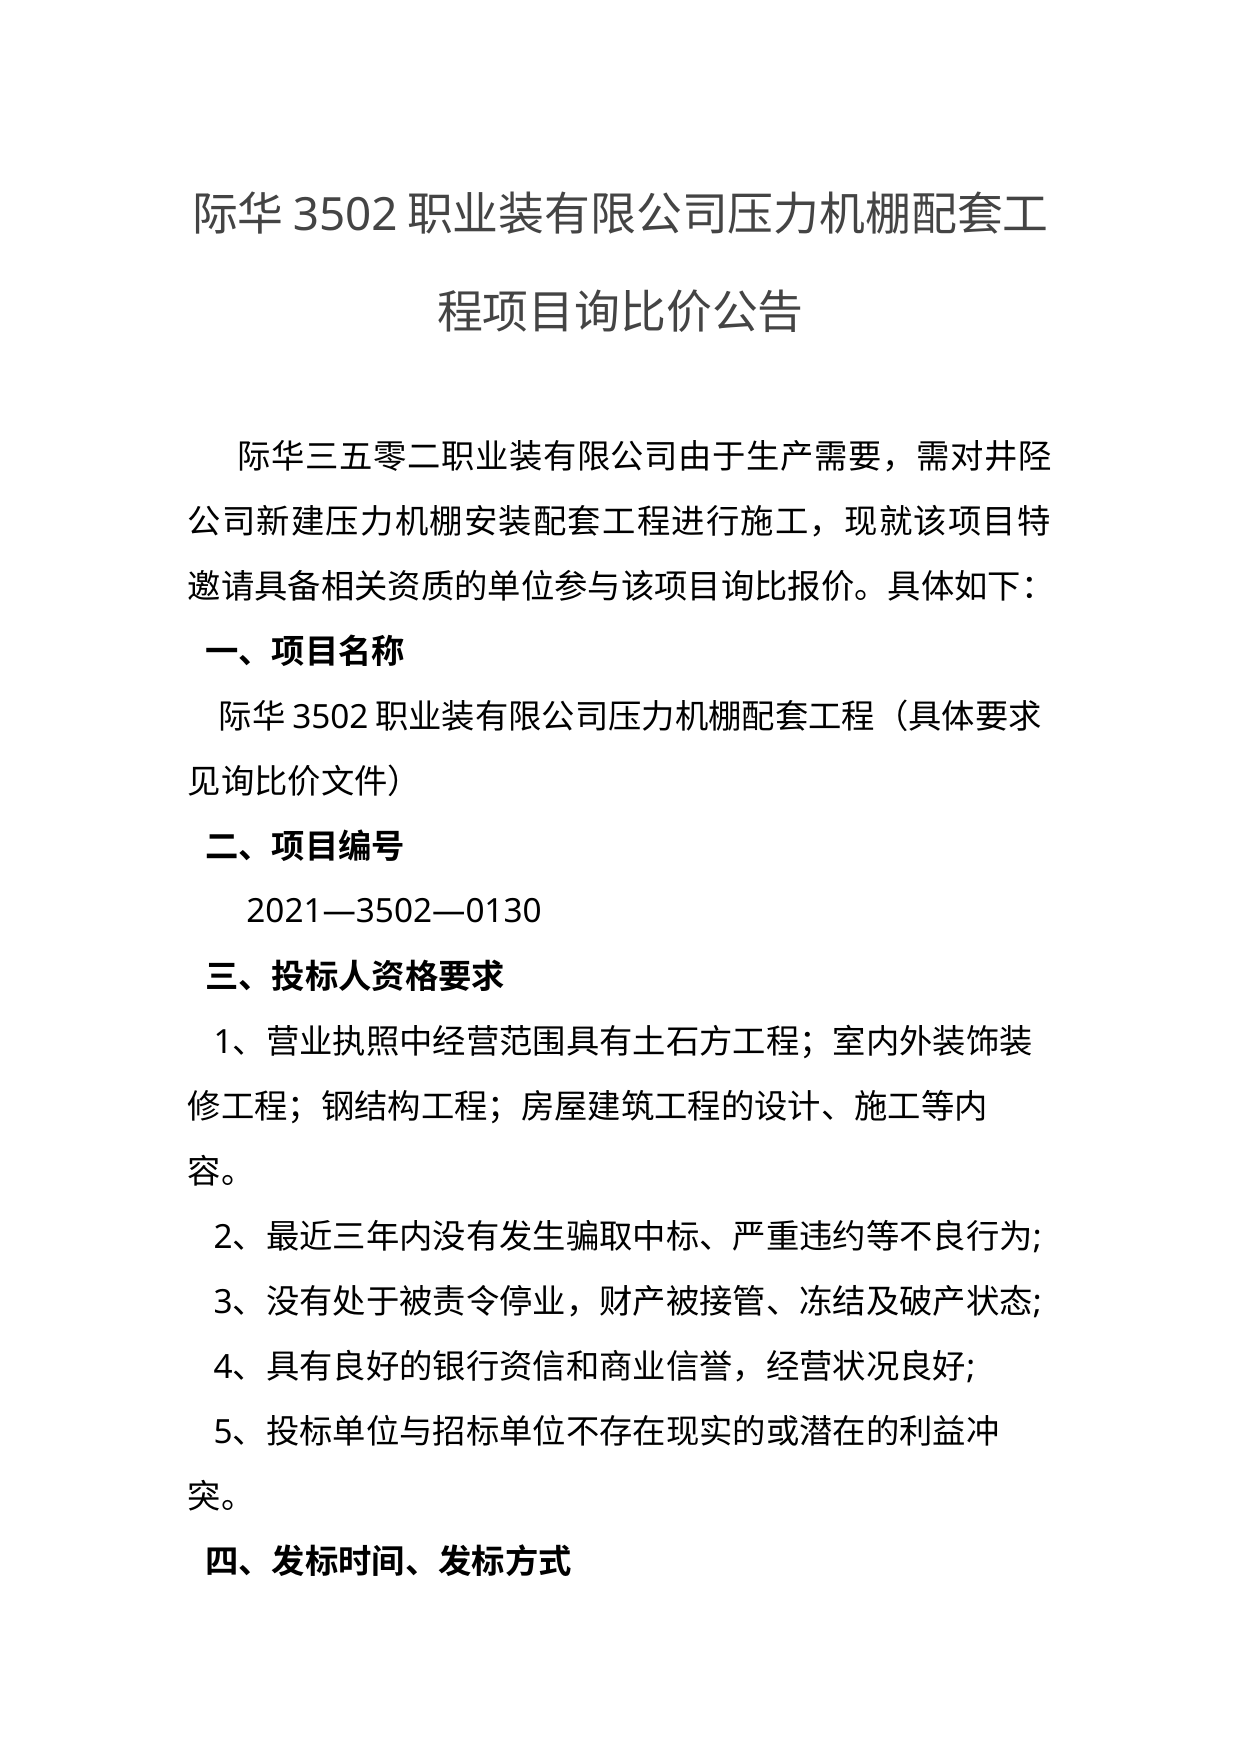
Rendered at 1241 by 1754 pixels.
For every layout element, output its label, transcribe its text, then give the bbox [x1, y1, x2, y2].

text 2021—3502—0130 [187, 877, 1053, 942]
text 际华三五零二职业装有限公司由于生产需要，需对井陉公司新建压力机棚安装配套工程进行施工，现就该项目特邀请具备相关资质的单位参与该项目询比报价。具体如下： [187, 422, 1053, 617]
text 三、投标人资格要求 [187, 942, 1053, 1007]
text 四、发标时间、发标方式 [187, 1527, 1053, 1592]
text 5、投标单位与招标单位不存在现实的或潜在的利益冲突。 [187, 1397, 1053, 1527]
text 际华3502职业装有限公司压力机棚配套工程（具体要求见询比价文件） [187, 682, 1053, 812]
text 一、项目名称 [187, 617, 1053, 682]
text 1、营业执照中经营范围具有土石方工程；室内外装饰装修工程；钢结构工程；房屋建筑工程的设计、施工等内容。 [187, 1007, 1053, 1202]
text 4、具有良好的银行资信和商业信誉，经营状况良好; [187, 1332, 1053, 1397]
text 3、没有处于被责令停业，财产被接管、冻结及破产状态; [187, 1267, 1053, 1332]
text 2、最近三年内没有发生骗取中标、严重违约等不良行为; [187, 1202, 1053, 1267]
text 二、项目编号 [187, 812, 1053, 877]
text 际华3502职业装有限公司压力机棚配套工程项目询比价公告 [187, 162, 1053, 357]
